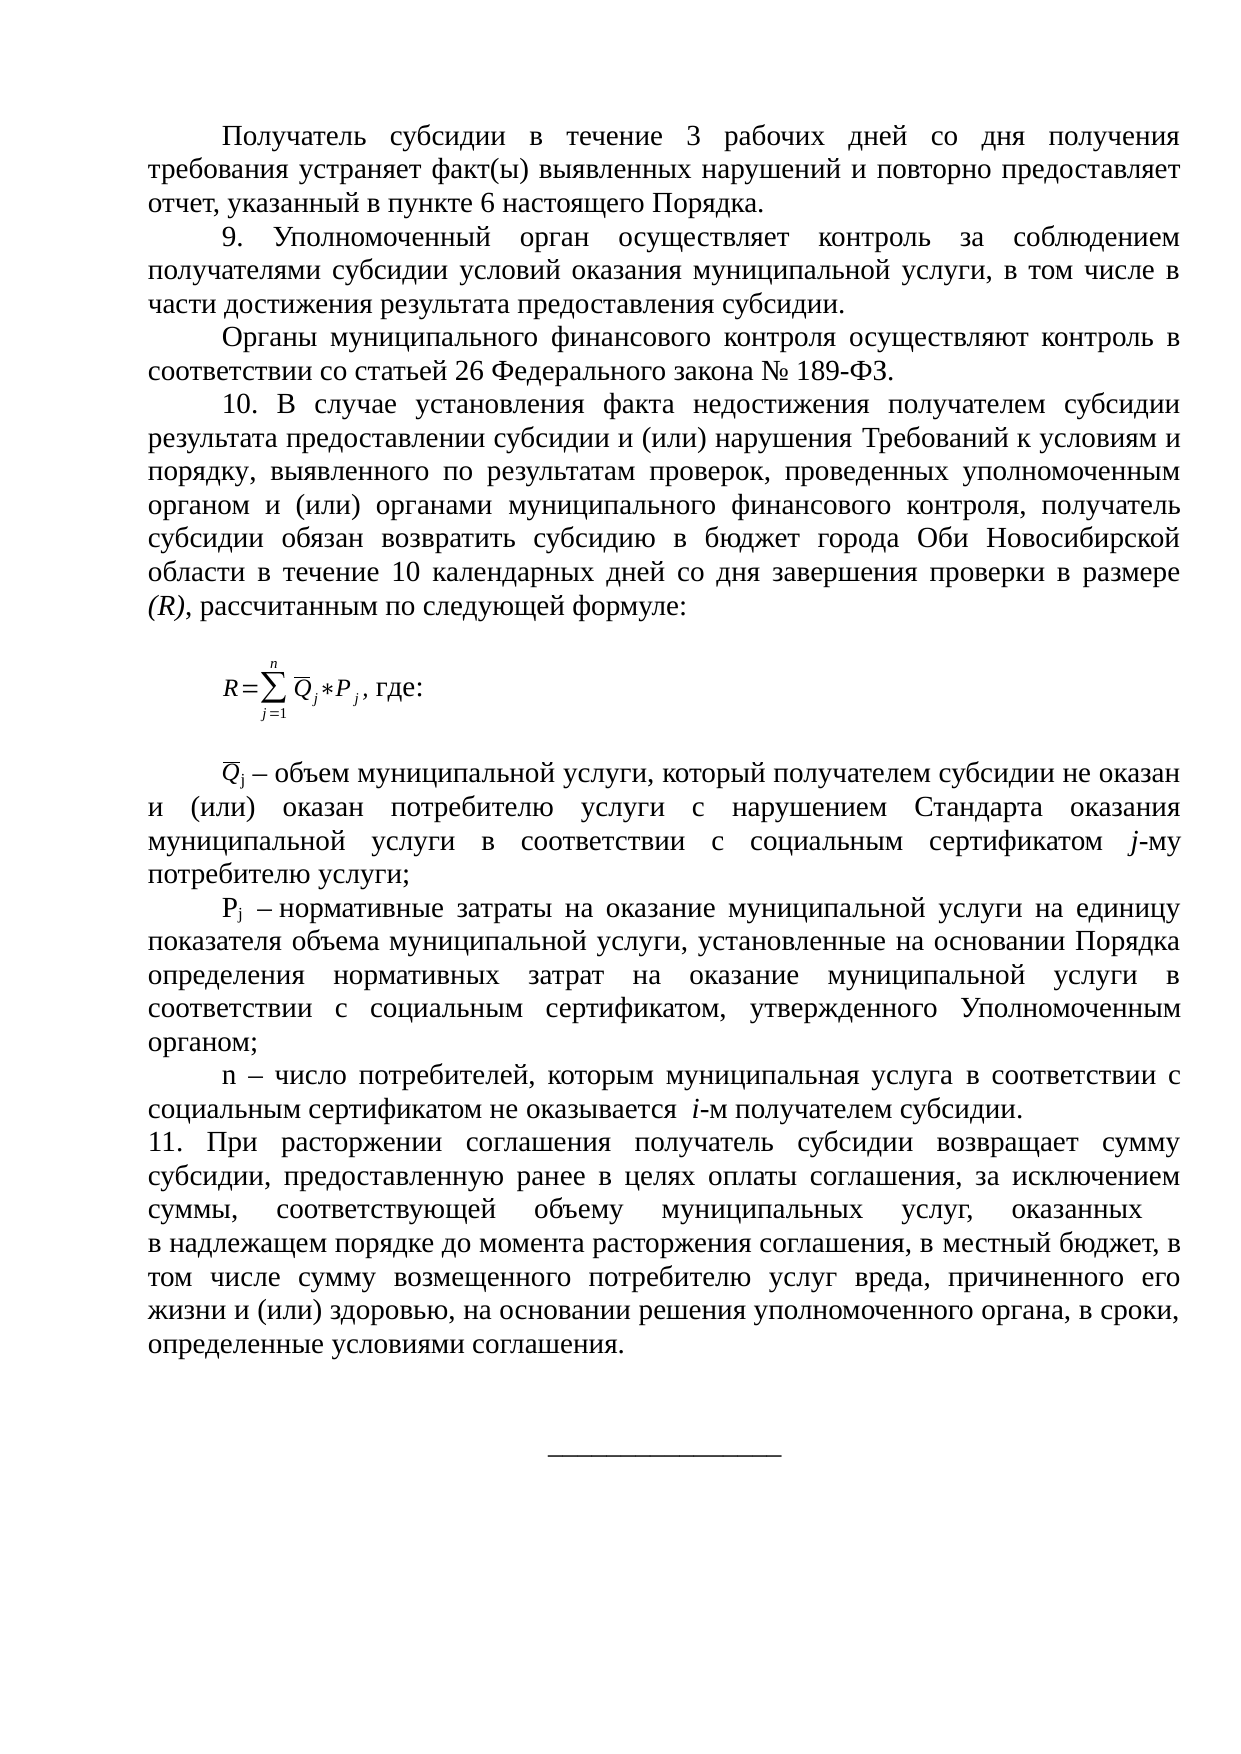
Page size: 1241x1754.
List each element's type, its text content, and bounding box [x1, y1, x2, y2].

text 11. При расторжении соглашения получатель субсидии возвращает сумму субсидии, предоставленную ранее в целях оплаты соглашения, за исключением суммы, соответствующей объему муниципальных услуг, оказанных в надлежащем порядке до момента расторжения соглашения, в местный бюджет, в том числе сумму возмещенного потребителю услуг вреда, причиненного его жизни и (или) здоровью, на основании решения уполномоченного органа, в сроки, определенные условиями соглашения. [148, 1124, 1181, 1359]
text 10. В случае установления факта недостижения получателем субсидии результата предоставлении субсидии и (или) нарушения Требований к условиям и порядку, выявленного по результатам проверок, проведенных уполномоченным органом и (или) органами муниципального финансового контроля, получатель субсидии обязан возвратить субсидию в бюджет города Оби Новосибирской области в течение 10 календарных дней со дня завершения проверки в размере (R), рассчитанным по следующей формуле: [148, 386, 1181, 621]
text Органы муниципального финансового контроля осуществляют контроль в соответствии со статьей 26 Федерального закона № 189-ФЗ. [148, 319, 1181, 386]
text n – число потребителей, которым муниципальная услуга в соответствии с социальным сертификатом не оказывается i-м получателем субсидии. [148, 1057, 1181, 1124]
text ________________ [148, 1426, 1181, 1460]
text Получатель субсидии в течение 3 рабочих дней со дня получения требования устраняет факт(ы) выявленных нарушений и повторно предоставляет отчет, указанный в пункте 6 настоящего Порядка. [148, 118, 1181, 219]
text где: [148, 655, 1181, 722]
text j – объем муниципальной услуги, который получателем субсидии не оказан и (или) оказан потребителю услуги с нарушением Стандарта оказания муниципальной услуги в соответствии с социальным сертификатом j-му потребителю услуги; [148, 756, 1181, 890]
text 9. Уполномоченный орган осуществляет контроль за соблюдением получателями субсидии условий оказания муниципальной услуги, в том числе в части достижения результата предоставления субсидии. [148, 219, 1181, 319]
text Pj – нормативные затраты на оказание муниципальной услуги на единицу показателя объема муниципальной услуги, установленные на основании Порядка определения нормативных затрат на оказание муниципальной услуги в соответствии с социальным сертификатом, утвержденного Уполномоченным органом; [148, 890, 1181, 1057]
